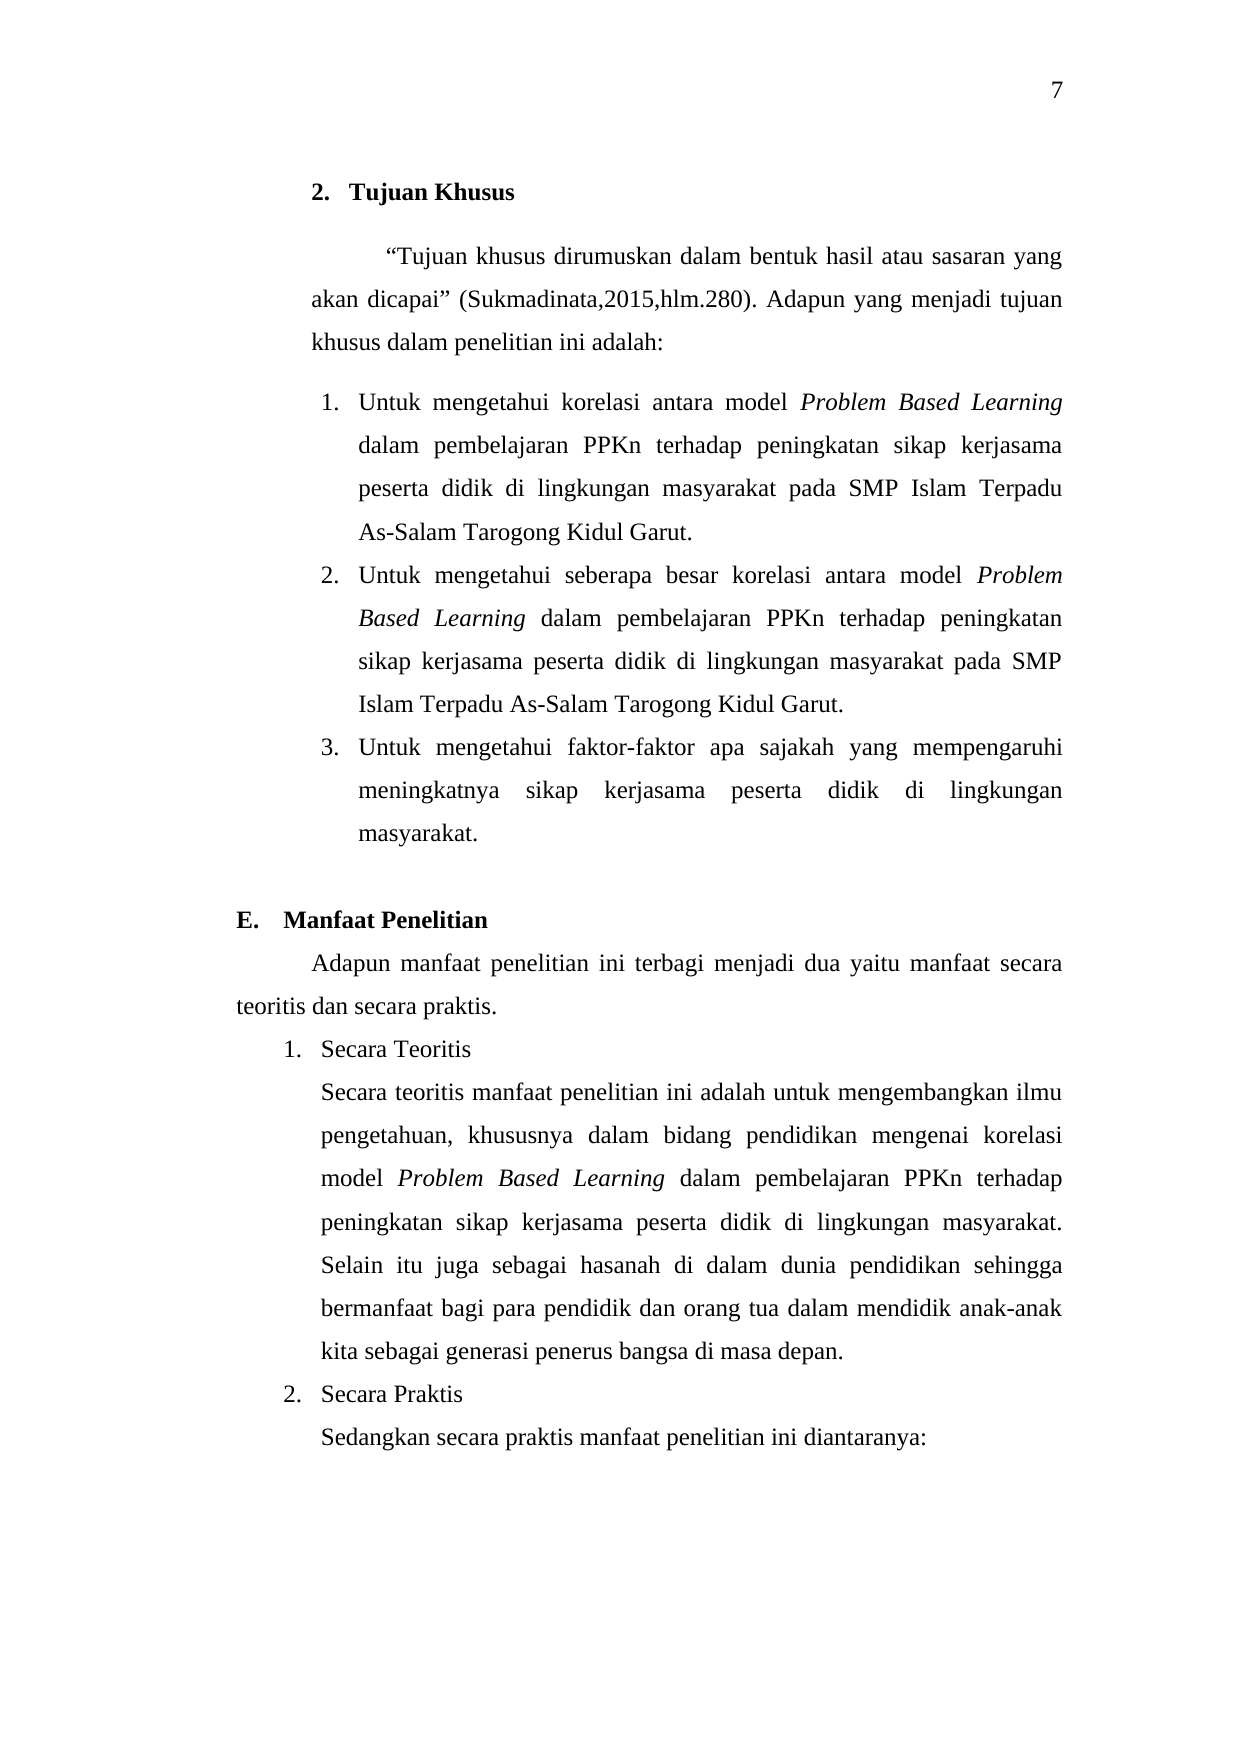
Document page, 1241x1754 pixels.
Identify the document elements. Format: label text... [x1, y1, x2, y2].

text Sedangkan secara praktis manfaat penelitian ini diantaranya: [246, 1422, 1063, 1451]
text Secara teoritis manfaat penelitian ini adalah untuk mengembangkan ilmu pengetahuan, khususnya dalam bidang pendidikan mengenai korelasi model Problem Based Learning dalam pembelajaran PPKn terhadap peningkatan sikap kerjasama peserta didik di lingkungan masyarakat. Selain itu juga sebagai hasanah di dalam dunia pendidikan sehingga bermanfaat bagi para pendidik dan orang tua dalam mendidik anak-anak kita sebagai generasi penerus bangsa di masa depan. [321, 1077, 1063, 1365]
list Manfaat Penelitian [236, 905, 1063, 933]
list Adapun manfaat penelitian ini terbagi menjadi dua yaitu manfaat secara teoritis dan secara praktis. [236, 948, 1063, 1020]
list Secara Teoritis [283, 1034, 1063, 1063]
list Untuk mengetahui seberapa besar korelasi antara model Problem Based Learning dalam pembelajaran PPKn terhadap peningkatan sikap kerjasama peserta didik di lingkungan masyarakat pada SMP Islam Terpadu As-Salam Tarogong Kidul Garut. [321, 560, 1063, 718]
text “Tujuan khusus dirumuskan dalam bentuk hasil atau sasaran yang akan dicapai” (Sukmadinata,2015,hlm.280). Adapun yang menjadi tujuan khusus dalam penelitian ini adalah: [311, 241, 1063, 356]
list Untuk mengetahui faktor-faktor apa sajakah yang mempengaruhi meningkatnya sikap kerjasama peserta didik di lingkungan masyarakat. [321, 732, 1063, 847]
list Tujuan Khusus [311, 177, 1063, 206]
list Secara Praktis [283, 1379, 1063, 1408]
list Untuk mengetahui korelasi antara model Problem Based Learning dalam pembelajaran PPKn terhadap peningkatan sikap kerjasama peserta didik di lingkungan masyarakat pada SMP Islam Terpadu As-Salam Tarogong Kidul Garut. [321, 387, 1063, 545]
